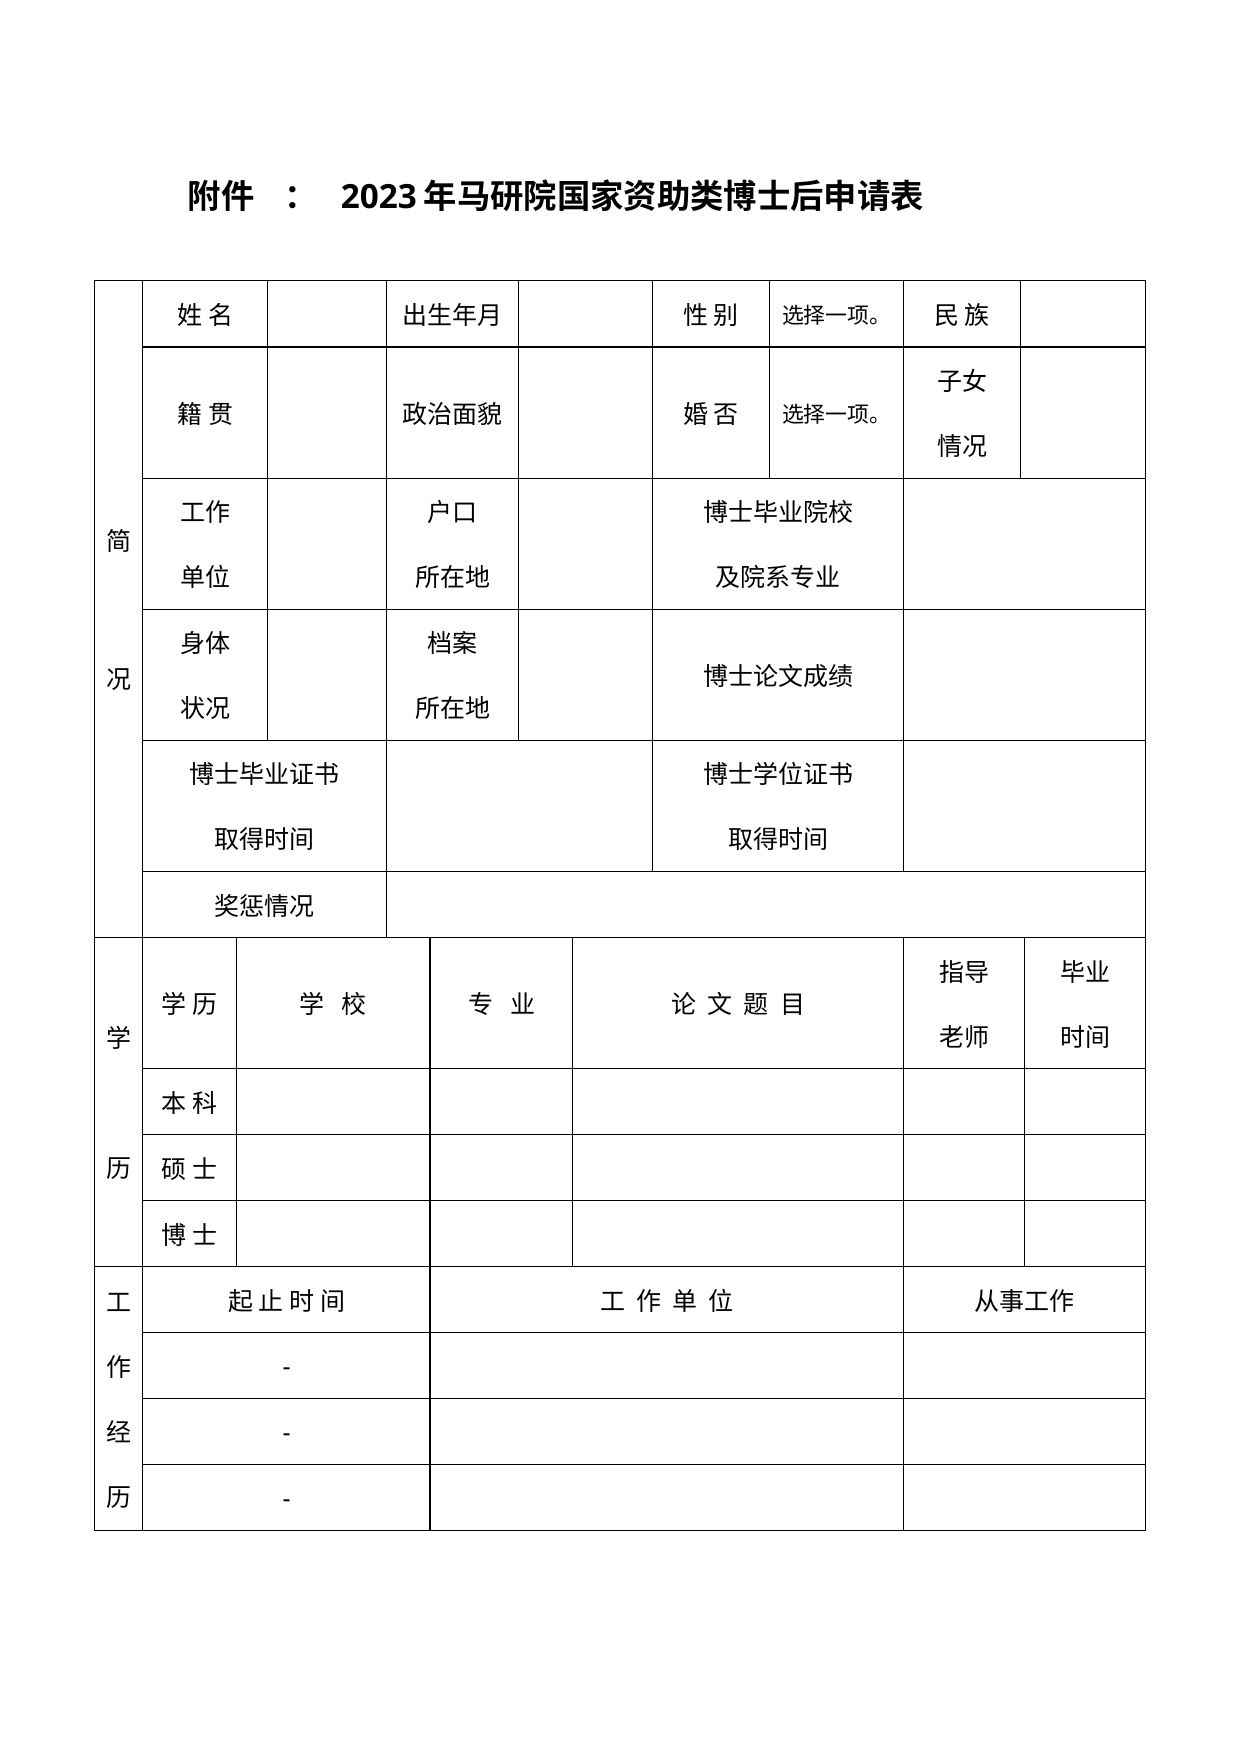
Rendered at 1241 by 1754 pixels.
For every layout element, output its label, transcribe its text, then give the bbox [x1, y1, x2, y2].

table_cell [904, 610, 1145, 739]
table_cell [519, 348, 652, 477]
table_cell [268, 610, 386, 739]
table_header [268, 281, 386, 346]
table_cell 从事工作 [904, 1267, 1145, 1332]
table_cell 博士毕业院校 及院系专业 [653, 479, 903, 608]
table_cell [573, 1135, 903, 1200]
table_cell [904, 1399, 1145, 1464]
table_cell 专 业 [431, 938, 572, 1068]
table_cell [237, 1069, 429, 1134]
table_cell 硕 士 [143, 1135, 236, 1200]
table_cell 奖惩情况 [143, 872, 386, 937]
table_cell [1021, 348, 1145, 477]
table_cell [268, 479, 386, 608]
table_cell 工作 单位 [143, 479, 267, 608]
table_cell - [143, 1399, 429, 1464]
table_cell [904, 479, 1145, 608]
table_cell 起 止 时 间 [143, 1267, 429, 1332]
table_cell [904, 1069, 1024, 1134]
table_cell 婚 否 [653, 348, 769, 477]
table_cell 档案 所在地 [387, 610, 518, 739]
table_cell [904, 741, 1145, 871]
table_cell 博士论文成绩 [653, 610, 903, 739]
table_cell [904, 1201, 1024, 1266]
table_header 出生年月 [387, 281, 518, 346]
table_header [519, 281, 652, 346]
table_cell 博 士 [143, 1201, 236, 1266]
table_cell 博士毕业证书 取得时间 [143, 741, 386, 871]
table_cell [904, 1135, 1024, 1200]
table_cell [431, 1333, 903, 1398]
table_cell [431, 1465, 903, 1530]
table_cell 毕业 时间 [1025, 938, 1145, 1068]
table_header [1021, 281, 1145, 346]
table_cell [268, 348, 386, 477]
table_cell - [143, 1333, 429, 1398]
text 附件 ： 2023年马研院国家资助类博士后申请表 [187, 162, 990, 227]
table_cell [1025, 1201, 1145, 1266]
table_header 姓 名 [143, 281, 267, 346]
table_cell 政治面貌 [387, 348, 518, 477]
table_cell 身体 状况 [143, 610, 267, 739]
table_cell [573, 1069, 903, 1134]
table_cell [519, 479, 652, 608]
table_cell 学 历 [95, 938, 142, 1266]
table_cell 工作经历 [95, 1267, 142, 1530]
table_cell [573, 1201, 903, 1266]
table_cell 工 作 单 位 [431, 1267, 903, 1332]
table_cell 户口 所在地 [387, 479, 518, 608]
table_cell 子女 情况 [904, 348, 1020, 477]
table_cell [431, 1201, 572, 1266]
table_cell [904, 1465, 1145, 1530]
table_cell [387, 741, 652, 871]
table_cell 籍 贯 [143, 348, 267, 477]
table_header 性 别 [653, 281, 769, 346]
table_cell - [143, 1465, 429, 1530]
table_cell 学 校 [237, 938, 429, 1068]
table_cell 指导 老师 [904, 938, 1024, 1068]
table_cell [519, 610, 652, 739]
table_cell 学 历 [143, 938, 236, 1068]
table_cell [431, 1399, 903, 1464]
table_cell 本 科 [143, 1069, 236, 1134]
table_cell [431, 1069, 572, 1134]
table_cell [237, 1201, 429, 1266]
table_cell [904, 1333, 1145, 1398]
table_cell 论 文 题 目 [573, 938, 903, 1068]
table_cell [1025, 1069, 1145, 1134]
table_cell [1025, 1135, 1145, 1200]
table_cell [387, 872, 1145, 937]
table_cell 博士学位证书 取得时间 [653, 741, 903, 871]
table_header 民 族 [904, 281, 1020, 346]
table_cell [431, 1135, 572, 1200]
table_header 简 况 [95, 281, 142, 937]
table_cell [237, 1135, 429, 1200]
